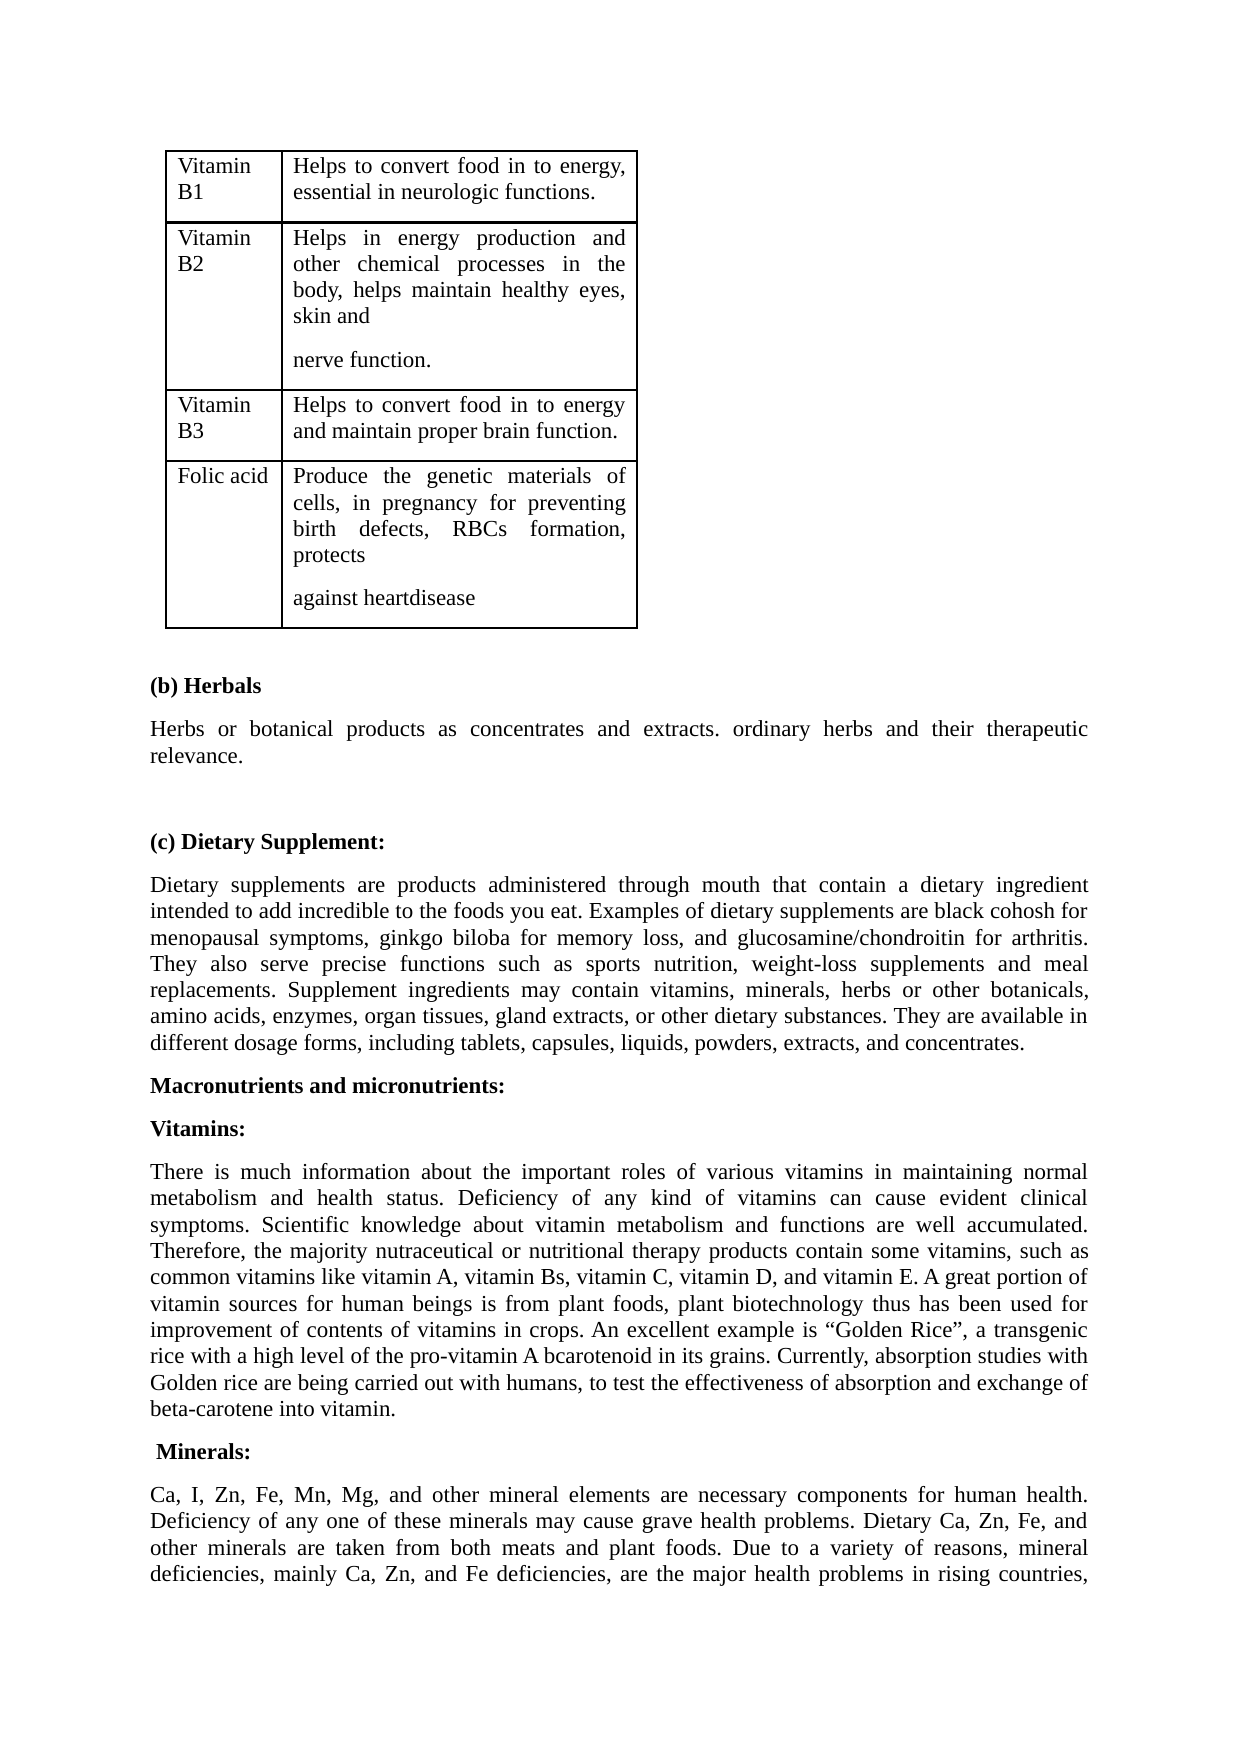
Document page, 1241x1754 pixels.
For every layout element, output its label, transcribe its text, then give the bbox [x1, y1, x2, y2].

table_cell Produce the genetic materials of cells, in pregnancy for preventing birth defects, RBCs formation, protects against heartdisease [283, 462, 636, 627]
text Macronutrients and micronutrients: [150, 1072, 1090, 1098]
table_cell Helps in energy production and other chemical processes in the body, helps maintain healthy eyes, skin and nerve function. [283, 224, 636, 389]
text There is much information about the important roles of various vitamins in maintaining normal metabolism and health status. Deficiency of any kind of vitamins can cause evident clinical symptoms. Scientific knowledge about vitamin metabolism and functions are well accumulated. Therefore, the majority nutraceutical or nutritional therapy products contain some vitamins, such as common vitamins like vitamin A, vitamin Bs, vitamin C, vitamin D, and vitamin E. A great portion of vitamin sources for human beings is from plant foods, plant biotechnology thus has been used for improvement of contents of vitamins in crops. An excellent example is “Golden Rice”, a transgenic rice with a high level of the pro-vitamin A bcarotenoid in its grains. Currently, absorption studies with Golden rice are being carried out with humans, to test the effectiveness of absorption and exchange of beta-carotene into vitamin. [150, 1158, 1090, 1422]
text (c) Dietary Supplement: [150, 828, 1090, 854]
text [150, 1481, 1090, 1587]
text Herbs or botanical products as concentrates and extracts. ordinary herbs and their therapeutic relevance. [150, 715, 1090, 768]
text Vitamins: [150, 1115, 1090, 1141]
table_cell Vitamin B2 [167, 224, 281, 389]
text Minerals: [150, 1438, 1090, 1464]
text (b) Herbals [150, 672, 1090, 699]
table_cell Helps to convert food in to energy, essential in neurologic functions. [283, 152, 636, 221]
table_cell Vitamin B3 [167, 391, 281, 460]
table_cell Helps to convert food in to energy and maintain proper brain function. [283, 391, 636, 460]
text Dietary supplements are products administered through mouth that contain a dietary ingredient intended to add incredible to the foods you eat. Examples of dietary supplements are black cohosh for menopausal symptoms, ginkgo biloba for memory loss, and glucosamine/chondroitin for arthritis. They also serve precise functions such as sports nutrition, weight-loss supplements and meal replacements. Supplement ingredients may contain vitamins, minerals, herbs or other botanicals, amino acids, enzymes, organ tissues, gland extracts, or other dietary substances. They are available in different dosage forms, including tablets, capsules, liquids, powders, extracts, and concentrates. [150, 871, 1090, 1055]
table_cell Folic acid [167, 462, 281, 627]
table_cell Vitamin B1 [167, 152, 281, 221]
